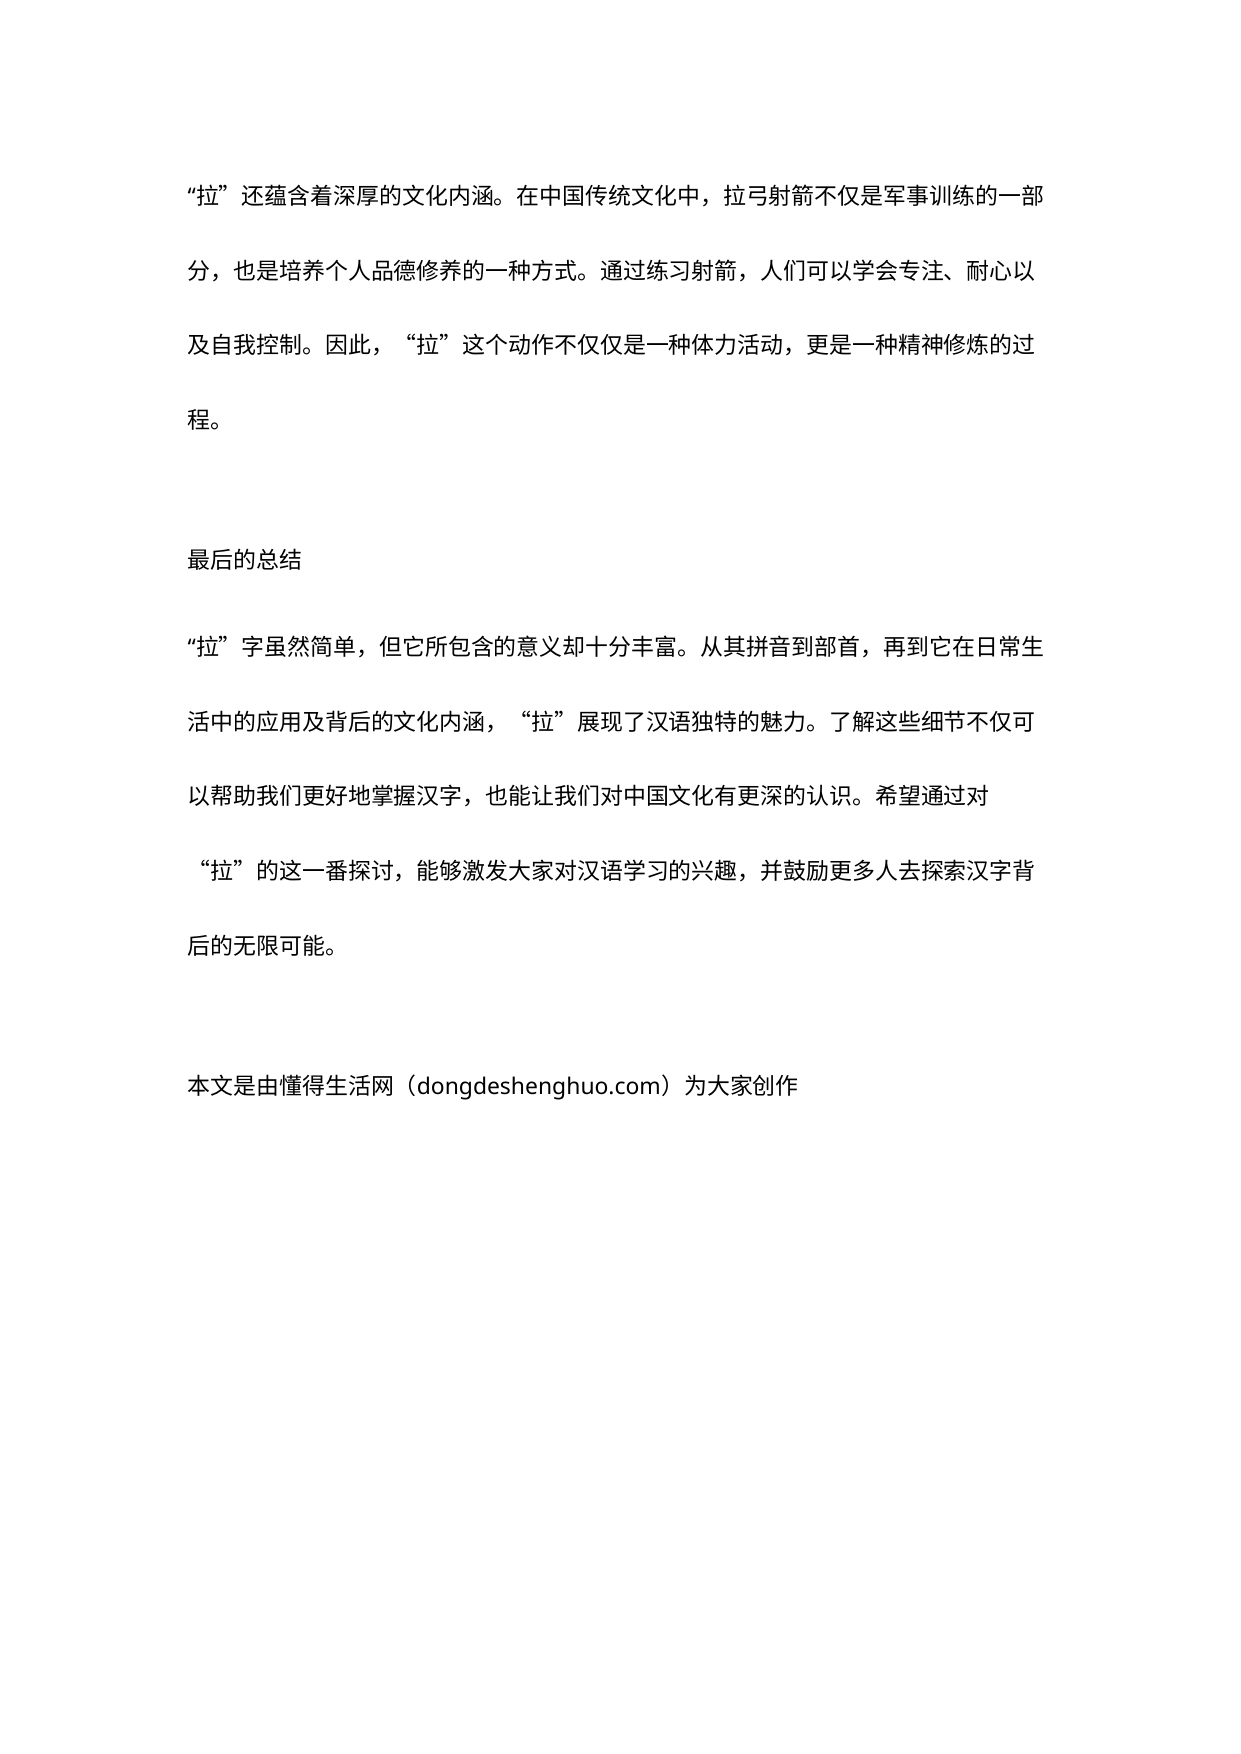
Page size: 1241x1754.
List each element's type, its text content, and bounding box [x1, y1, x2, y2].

text “拉”还蕴含着深厚的文化内涵。在中国传统文化中，拉弓射箭不仅是军事训练的一部分，也是培养个人品德修养的一种方式。通过练习射箭，人们可以学会专注、耐心以及自我控制。因此，“拉”这个动作不仅仅是一种体力活动，更是一种精神修炼的过程。 [187, 162, 1053, 451]
text 最后的总结 [187, 526, 1053, 591]
text 本文是由懂得生活网（dongdeshenghuo.com）为大家创作 [187, 1052, 1053, 1117]
text “拉”字虽然简单，但它所包含的意义却十分丰富。从其拼音到部首，再到它在日常生活中的应用及背后的文化内涵，“拉”展现了汉语独特的魅力。了解这些细节不仅可以帮助我们更好地掌握汉字，也能让我们对中国文化有更深的认识。希望通过对“拉”的这一番探讨，能够激发大家对汉语学习的兴趣，并鼓励更多人去探索汉字背后的无限可能。 [187, 613, 1053, 977]
